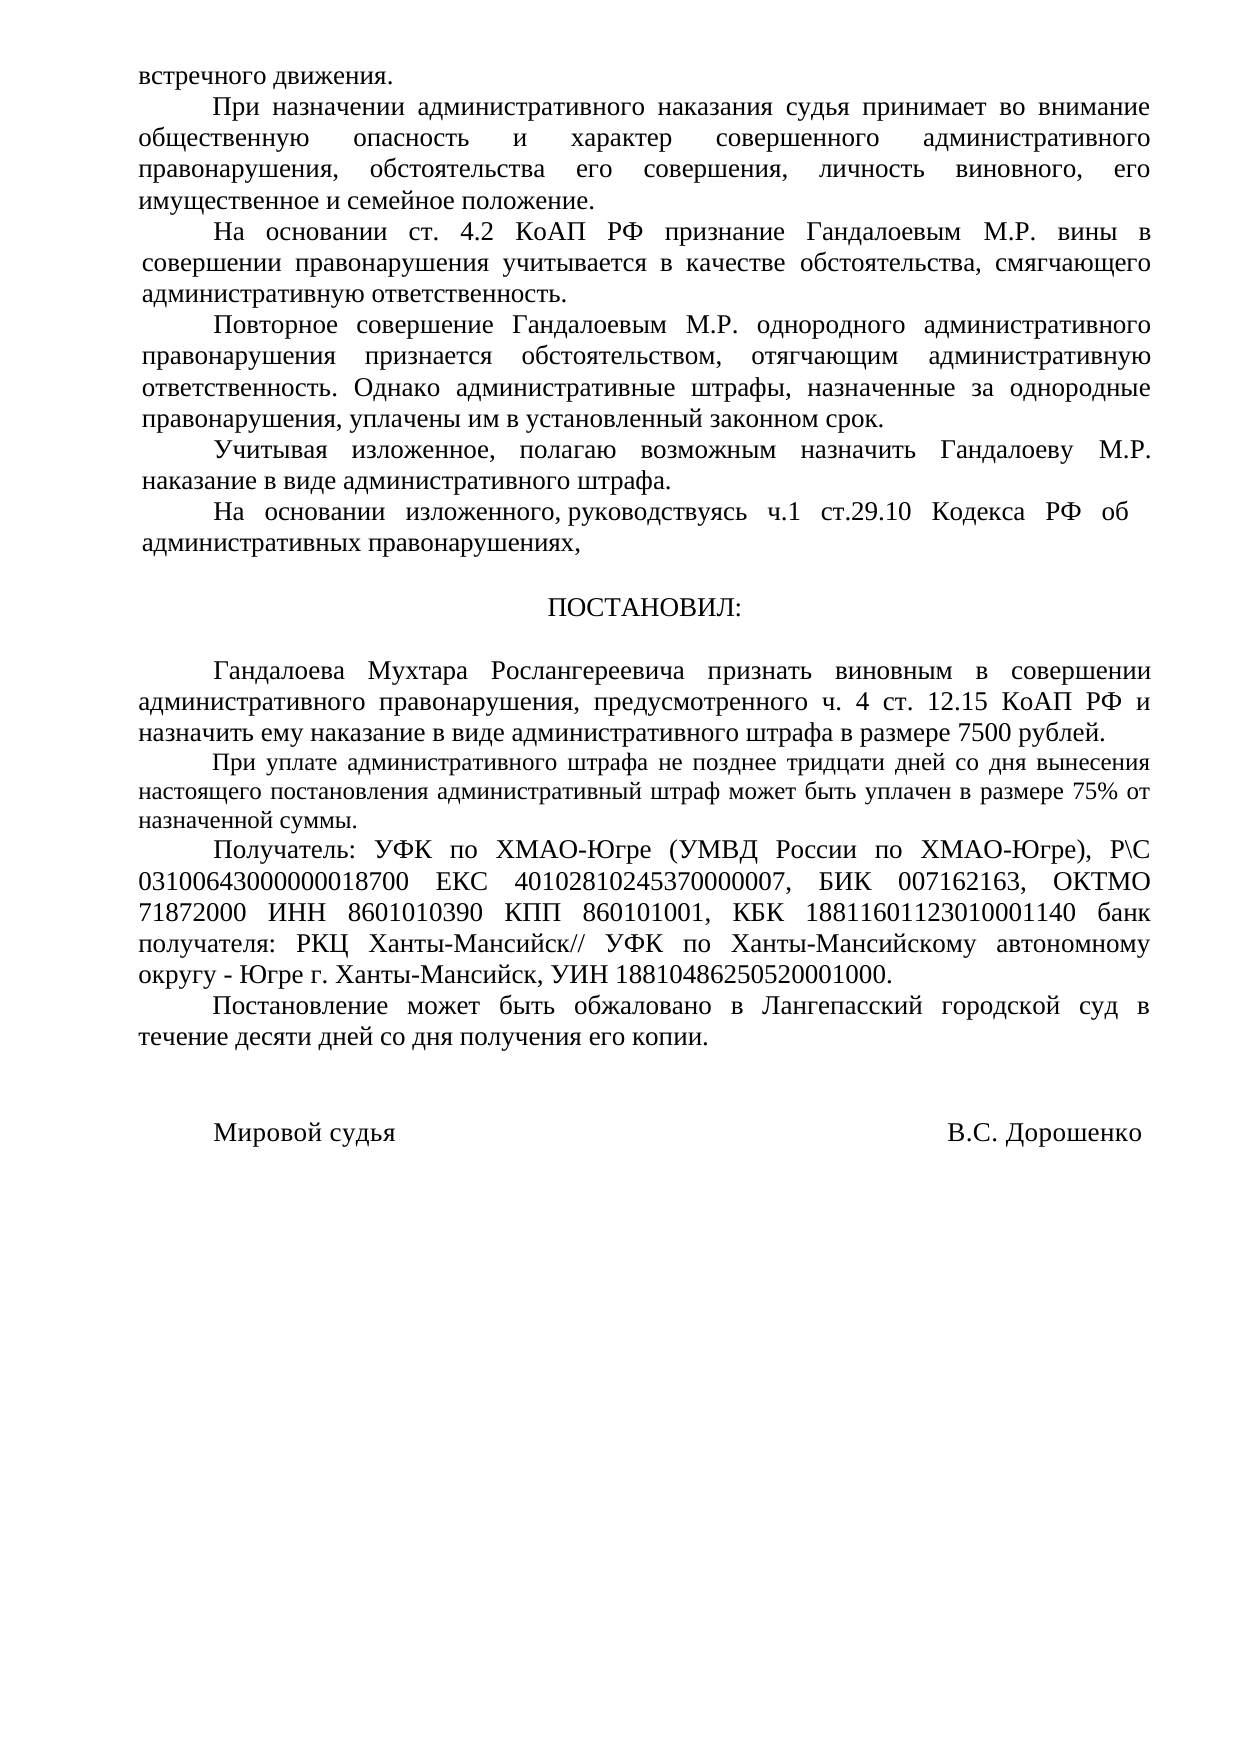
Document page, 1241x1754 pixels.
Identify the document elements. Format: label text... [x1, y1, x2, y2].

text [138, 59, 1151, 90]
text При назначении административного наказания судья принимает во внимание общественную опасность и характер совершенного административного правонарушения, обстоятельства его совершения, личность виновного, его имущественное и семейное положение. [138, 90, 1151, 215]
text Мировой судья В.С. Дорошенко [213, 1116, 1151, 1147]
text На основании ст. 4.2 КоАП РФ признание Гандалоевым М.Р. вины в совершении правонарушения учитывается в качестве обстоятельства, смягчающего административную ответственность. [142, 215, 1151, 308]
text При уплате административного штрафа не позднее тридцати дней со дня вынесения настоящего постановления административный штраф может быть уплачен в размере 75% от назначенной суммы. [138, 747, 1151, 833]
text ПОСТАНОВИЛ: [138, 591, 1151, 623]
text Повторное совершение Гандалоевым М.Р. однородного административного правонарушения признается обстоятельством, отягчающим административную ответственность. Однако административные штрафы, назначенные за однородные правонарушения, уплачены им в установленный законном срок. [142, 308, 1151, 433]
text Получатель: УФК по ХМАО-Югре (УМВД России по ХМАО-Югре), Р\С 03100643000000018700 ЕКС 40102810245370000007, БИК 007162163, ОКТМО 71872000 ИНН 8601010390 КПП 860101001, КБК 18811601123010001140 банк получателя: РКЦ Ханты-Мансийск// УФК по Ханты-Мансийскому автономному округу - Югре г. Ханты-Мансийск, УИН 18810486250520001000. [138, 833, 1151, 989]
text Учитывая изложенное, полагаю возможным назначить Гандалоеву М.Р. наказание в виде административного штрафа. [142, 433, 1151, 495]
text Постановление может быть обжаловано в Лангепасский городской суд в течение десяти дней со дня получения его копии. [138, 989, 1151, 1051]
text Гандалоева Мухтара Рослангереевича признать виновным в совершении административного правонарушения, предусмотренного ч. 4 ст. 12.15 КоАП РФ и назначить ему наказание в виде административного штрафа в размере 7500 рублей. [138, 654, 1151, 747]
text На основании изложенного, руководствуясь ч.1 ст.29.10 Кодекса РФ об административных правонарушениях, [142, 495, 1151, 557]
